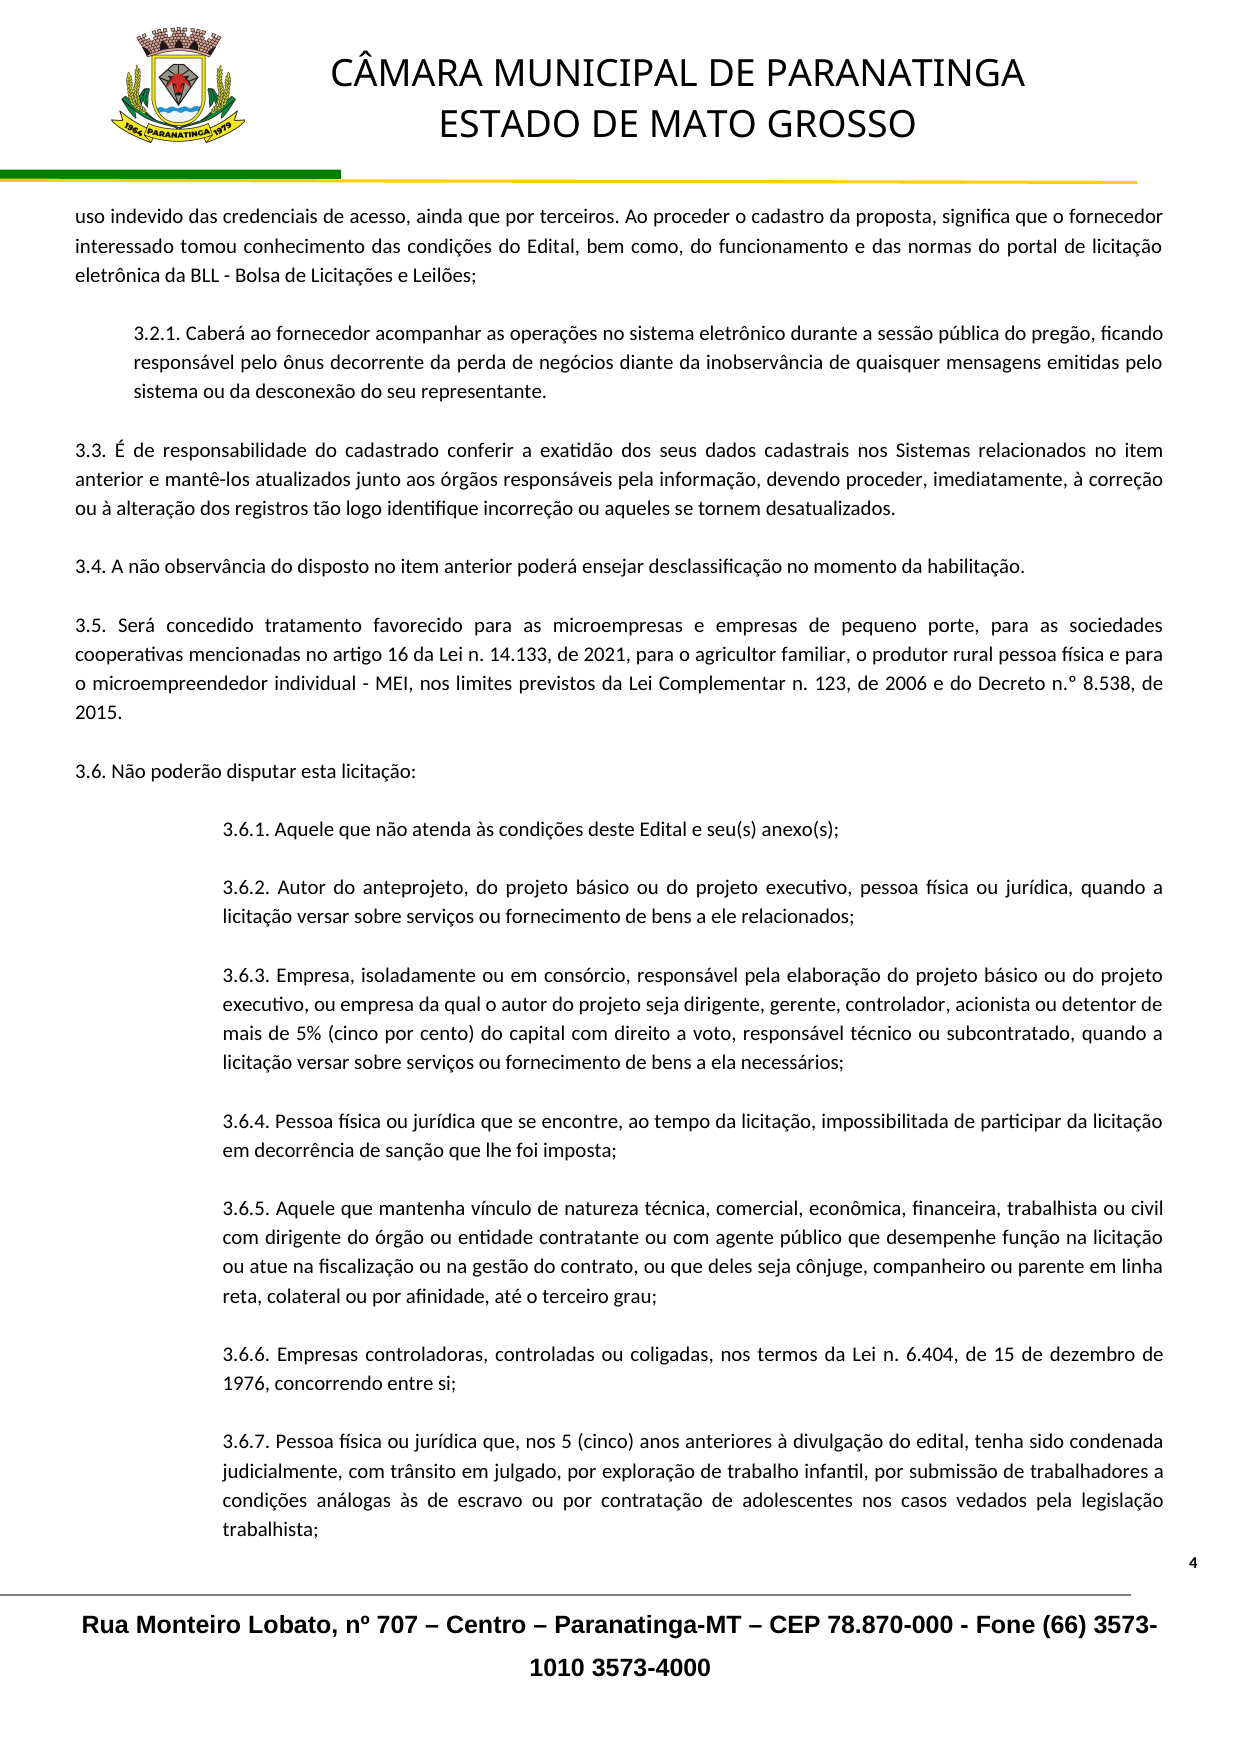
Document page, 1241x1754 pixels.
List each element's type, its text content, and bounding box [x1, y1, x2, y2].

text 3.6.5. Aquele que mantenha vínculo de natureza técnica, comercial, econômica, financeira, trabalhista ou civil com dirigente do órgão ou entidade contratante ou com agente público que desempenhe função na licitação ou atue na fiscalização ou na gestão do contrato, ou que deles seja cônjuge, companheiro ou parente em linha reta, colateral ou por afinidade, até o terceiro grau; [222, 1195, 1165, 1308]
text 3.4. A não observância do disposto no item anterior poderá ensejar desclassificação no momento da habilitação. [75, 554, 1165, 579]
text 3.6.6. Empresas controladoras, controladas ou coligadas, nos termos da Lei n. 6.404, de 15 de dezembro de 1976, concorrendo entre si; [222, 1341, 1165, 1396]
text 3.6.1. Aquele que não atenda às condições deste Edital e seu(s) anexo(s); [133, 816, 1165, 842]
text 3.2.1. Caberá ao fornecedor acompanhar as operações no sistema eletrônico durante a sessão pública do pregão, ficando responsável pelo ônus decorrente da perda de negócios diante da inobservância de quaisquer mensagens emitidas pelo sistema ou da desconexão do seu representante. [133, 320, 1165, 404]
text 3.6.4. Pessoa física ou jurídica que se encontre, ao tempo da licitação, impossibilitada de participar da licitação em decorrência de sanção que lhe foi imposta; [222, 1108, 1165, 1162]
text 3.6.2. Autor do anteprojeto, do projeto básico ou do projeto executivo, pessoa física ou jurídica, quando a licitação versar sobre serviços ou fornecimento de bens a ele relacionados; [222, 874, 1165, 929]
text 3.6.3. Empresa, isoladamente ou em consórcio, responsável pela elaboração do projeto básico ou do projeto executivo, ou empresa da qual o autor do projeto seja dirigente, gerente, controlador, acionista ou detentor de mais de 5% (cinco por cento) do capital com direito a voto, responsável técnico ou subcontratado, quando a licitação versar sobre serviços ou fornecimento de bens a ela necessários; [222, 962, 1165, 1075]
picture [111, 27, 245, 143]
text 3.3. É de responsabilidade do cadastrado conferir a exatidão dos seus dados cadastrais nos Sistemas relacionados no item anterior e mantê-los atualizados junto aos órgãos responsáveis pela informação, devendo proceder, imediatamente, à correção ou à alteração dos registros tão logo identifique incorreção ou aqueles se tornem desatualizados. [75, 437, 1165, 521]
text 3.5. Será concedido tratamento favorecido para as microempresas e empresas de pequeno porte, para as sociedades cooperativas mencionadas no artigo 16 da Lei n. 14.133, de 2021, para o agricultor familiar, o produtor rural pessoa física e para o microempreendedor individual - MEI, nos limites previstos da Lei Complementar n. 123, de 2006 e do Decreto n.º 8.538, de 2015. [75, 612, 1165, 725]
text 3.6.7. Pessoa física ou jurídica que, nos 5 (cinco) anos anteriores à divulgação do edital, tenha sido condenada judicialmente, com trânsito em julgado, por exploração de trabalho infantil, por submissão de trabalhadores a condições análogas às de escravo ou por contratação de adolescentes nos casos vedados pela legislação trabalhista; [222, 1429, 1165, 1542]
text 3.6. Não poderão disputar esta licitação: [75, 758, 1165, 783]
